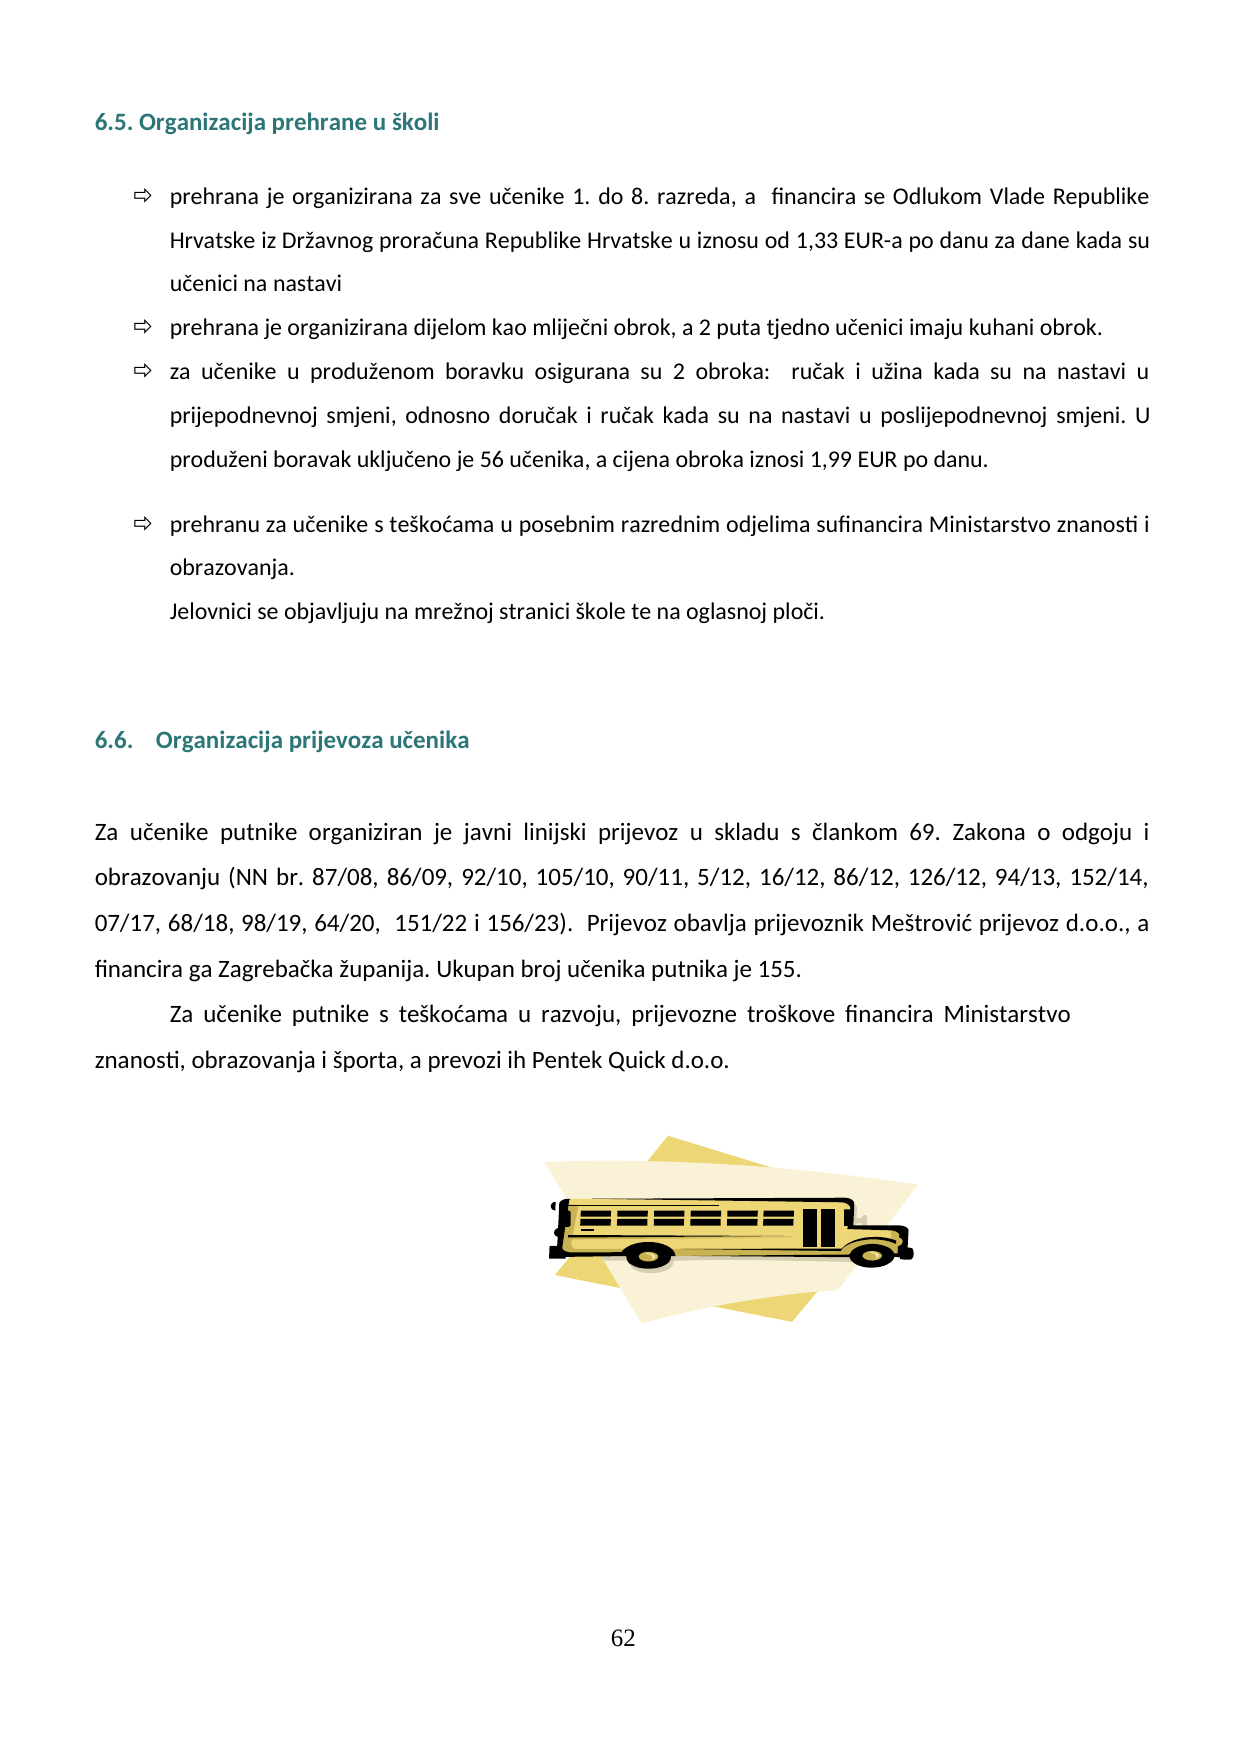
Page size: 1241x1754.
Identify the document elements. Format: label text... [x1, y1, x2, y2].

subtitle 6.6. Organizacija prijevoza učenika [94, 724, 1152, 755]
text Za učenike putnike s teškoćama u razvoju, prijevozne troškove financira Ministarstvo znanosti, obrazovanja i športa, a prevozi ih Pentek Quick d.o.o. [94, 998, 1072, 1075]
text Za učenike putnike organiziran je javni linijski prijevoz u skladu s člankom 69. Zakona o odgoju i obrazovanju (NN br. 87/08, 86/09, 92/10, 105/10, 90/11, 5/12, 16/12, 86/12, 126/12, 94/13, 152/14, 07/17, 68/18, 98/19, 64/20, 151/22 i 156/23). Prijevoz obavlja prijevoznik Meštrović prijevoz d.o.o., a financira ga Zagrebačka županija. Ukupan broj učenika putnika je 155. [94, 816, 1152, 983]
list prehranu za učenike s teškoćama u posebnim razrednim odjelima sufinancira Ministarstvo znanosti i obrazovanja. [132, 509, 1152, 582]
list prehrana je organizirana dijelom kao mliječni obrok, a 2 puta tjedno učenici imaju kuhani obrok. [132, 312, 1152, 342]
text Jelovnici se objavljuju na mrežnoj stranici škole te na oglasnoj ploči. [94, 596, 1072, 626]
list za učenike u produženom boravku osigurana su 2 obroka: ručak i užina kada su na nastavi u prijepodnevnoj smjeni, odnosno doručak i ručak kada su na nastavi u poslijepodnevnoj smjeni. U produženi boravak uključeno je 56 učenika, a cijena obroka iznosi 1,99 EUR po danu. [132, 356, 1152, 473]
list prehrana je organizirana za sve učenike 1. do 8. razreda, a financira se Odlukom Vlade Republike Hrvatske iz Državnog proračuna Republike Hrvatske u iznosu od 1,33 EUR-a po danu za dane kada su učenici na nastavi [132, 181, 1152, 298]
subtitle 6.5. Organizacija prehrane u školi [94, 106, 1152, 137]
